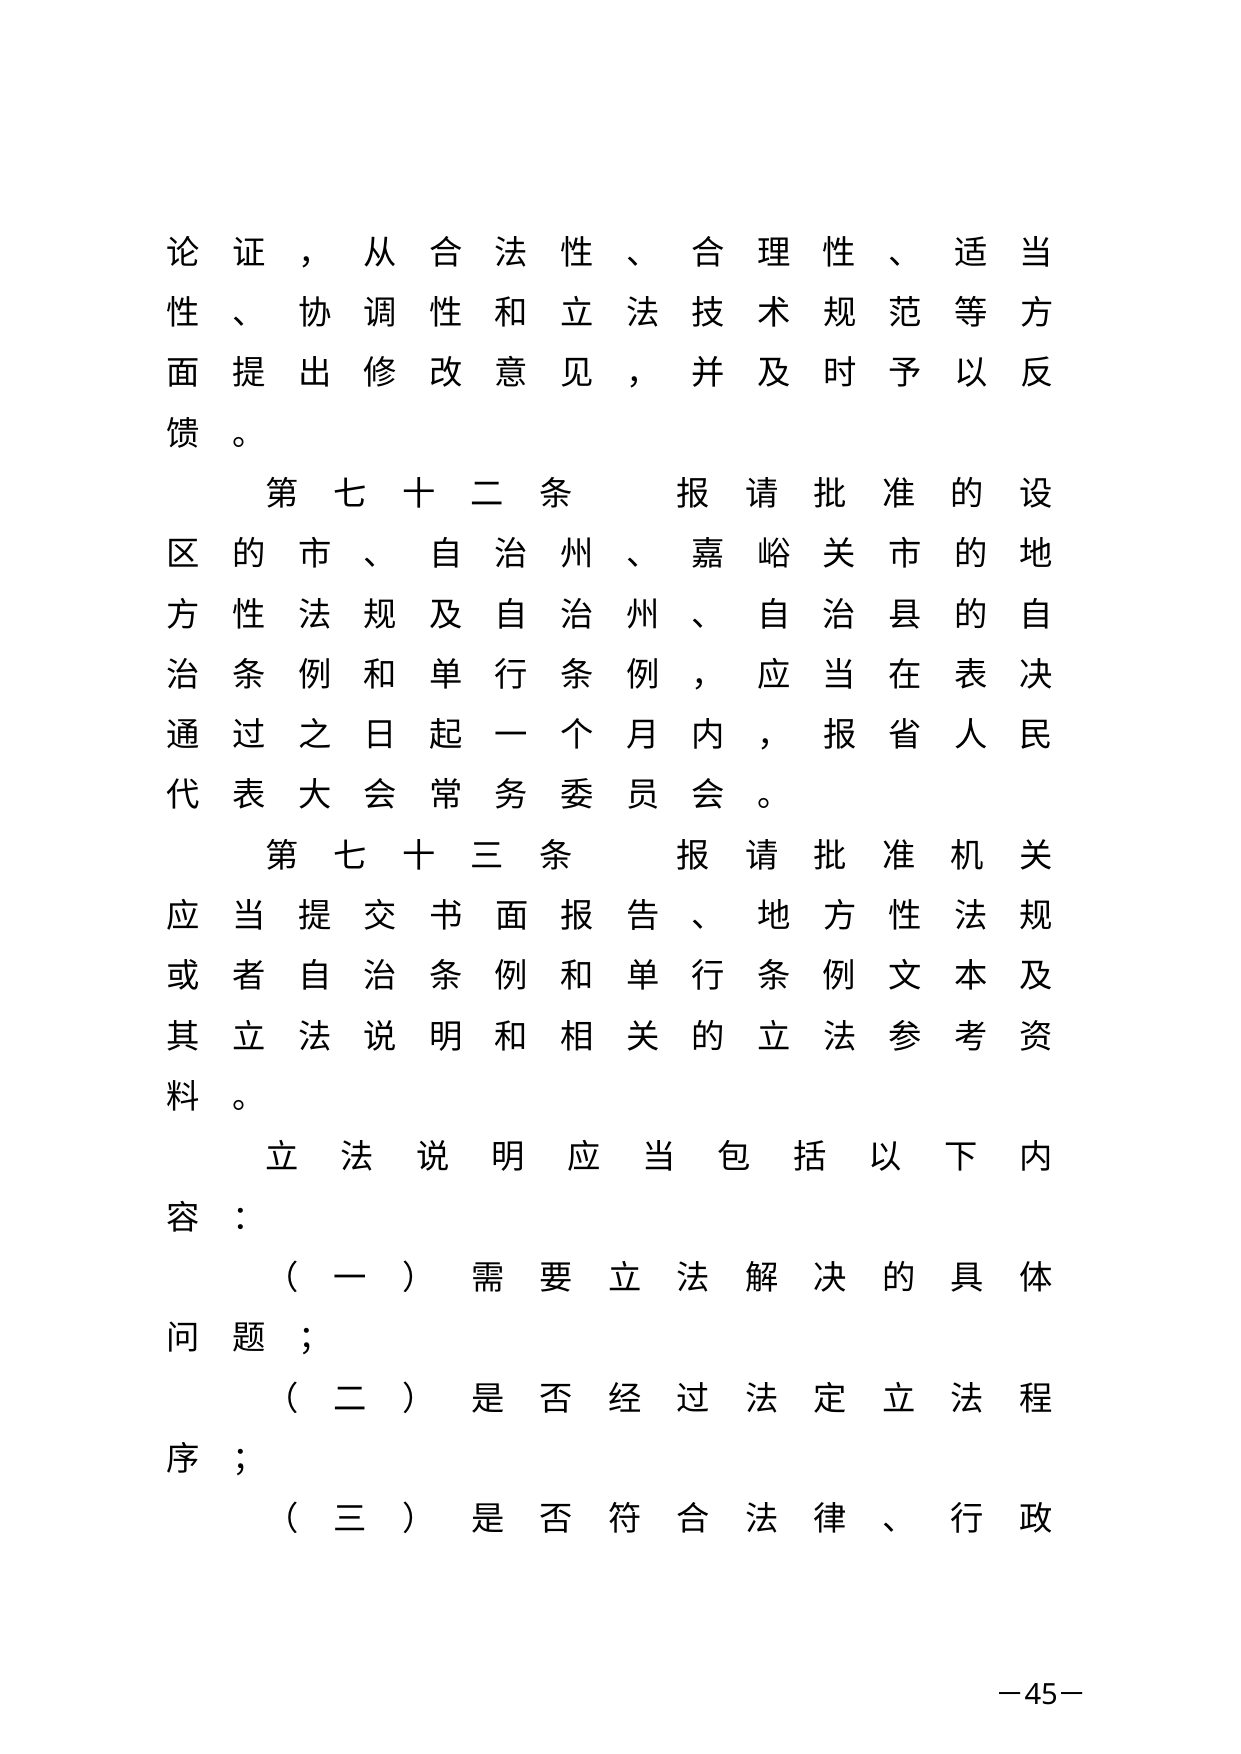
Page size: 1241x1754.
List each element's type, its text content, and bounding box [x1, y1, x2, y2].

text （一）需要立法解决的具体问题； [167, 1245, 1085, 1365]
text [167, 219, 1085, 461]
text 第七十三条 报请批准机关应当提交书面报告、地方性法规或者自治条例和单行条例文本及其立法说明和相关的立法参考资料。 [167, 822, 1085, 1124]
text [167, 1486, 1085, 1546]
text 立法说明应当包括以下内容： [167, 1124, 1085, 1245]
text 第七十二条 报请批准的设区的市、自治州、嘉峪关市的地方性法规及自治州、自治县的自治条例和单行条例，应当在表决通过之日起一个月内，报省人民代表大会常务委员会。 [167, 461, 1085, 822]
text （二）是否经过法定立法程序； [167, 1365, 1085, 1486]
